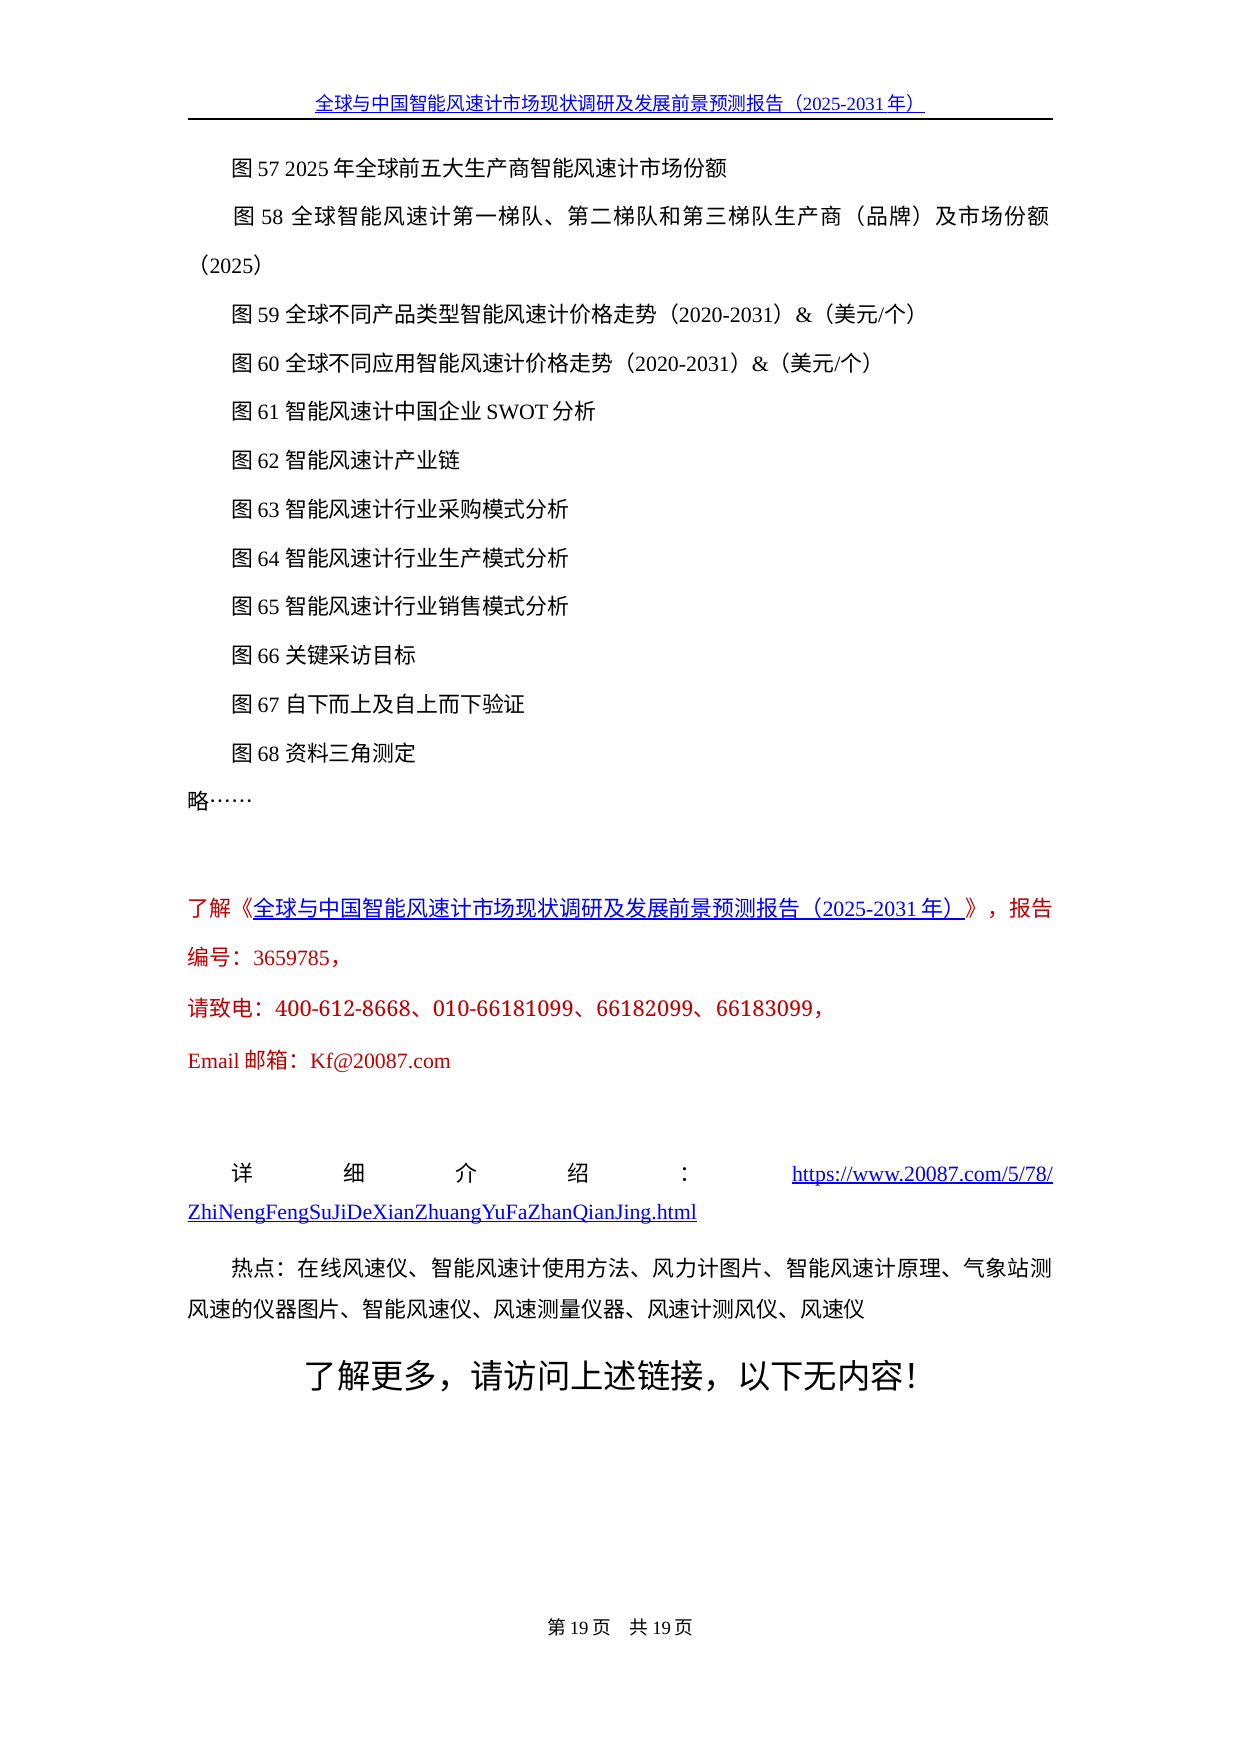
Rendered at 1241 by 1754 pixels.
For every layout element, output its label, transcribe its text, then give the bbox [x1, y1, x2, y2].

text 请致电：400-612-8668、010-66181099、66182099、66183099， [187, 991, 1053, 1023]
text Email邮箱：Kf@20087.com [187, 1042, 1053, 1075]
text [187, 150, 1053, 816]
text 了解《全球与中国智能风速计市场现状调研及发展前景预测报告（2025-2031年）》，报告编号：3659785， [187, 890, 1053, 972]
text 详细介绍：https://www.20087.com/5/78/ZhiNengFengSuJiDeXianZhuangYuFaZhanQianJing.html [187, 1155, 1053, 1228]
text 热点：在线风速仪、智能风速计使用方法、风力计图片、智能风速计原理、气象站测风速的仪器图片、智能风速仪、风速测量仪器、风速计测风仪、风速仪 [187, 1251, 1053, 1324]
title 了解更多，请访问上述链接，以下无内容！ [187, 1341, 1053, 1406]
